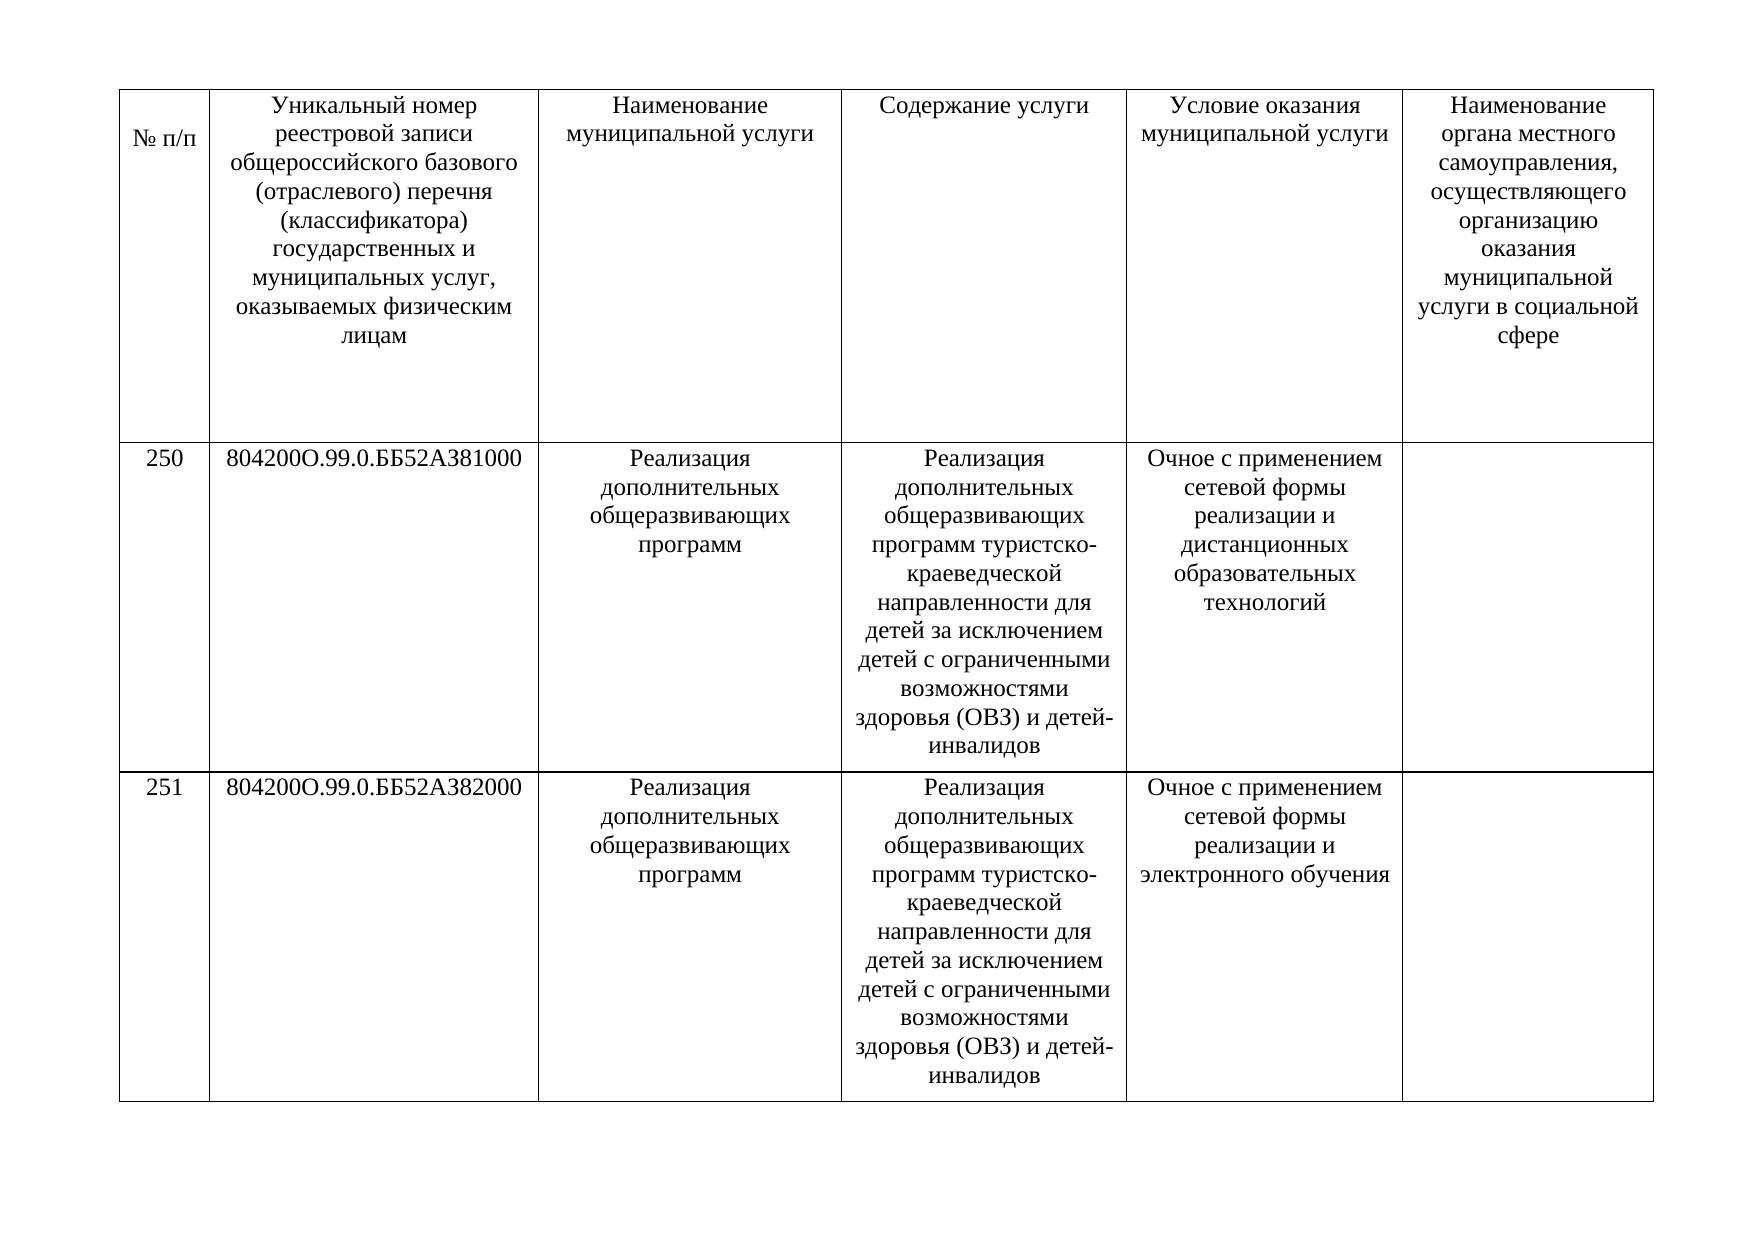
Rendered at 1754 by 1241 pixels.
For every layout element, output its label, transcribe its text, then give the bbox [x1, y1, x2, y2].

table_cell Очное с применением сетевой формы реализации и дистанционных образовательных технологий [1127, 443, 1402, 771]
table_cell Реализация дополнительных общеразвивающих программ туристско-краеведческой направленности для детей за исключением детей с ограниченными возможностями здоровья (ОВЗ) и детей-инвалидов [842, 773, 1126, 1101]
table_header Уникальный номер реестровой записи общероссийского базового (отраслевого) перечня (классификатора) государственных и муниципальных услуг, оказываемых физическим лицам [210, 90, 538, 442]
table_cell Реализация дополнительных общеразвивающих программ туристско-краеведческой направленности для детей за исключением детей с ограниченными возможностями здоровья (ОВЗ) и детей-инвалидов [842, 443, 1126, 771]
table_cell [1403, 773, 1653, 1101]
table_cell Очное с применением сетевой формы реализации и электронного обучения [1127, 773, 1402, 1101]
table_cell Реализация дополнительных общеразвивающих программ [539, 773, 841, 1101]
table_cell [1403, 443, 1653, 771]
table_header Наименование муниципальной услуги [539, 90, 841, 442]
table_cell 804200О.99.0.ББ52АЗ81000 [210, 443, 538, 771]
table_cell 804200О.99.0.ББ52АЗ82000 [210, 773, 538, 1101]
table_cell 251 [120, 773, 209, 1101]
table_cell Реализация дополнительных общеразвивающих программ [539, 443, 841, 771]
table_header № п/п [120, 90, 209, 442]
table_header Условие оказания муниципальной услуги [1127, 90, 1402, 442]
table_header Содержание услуги [842, 90, 1126, 442]
table_cell 250 [120, 443, 209, 771]
table_header Наименование органа местного самоуправления, осуществляющего организацию оказания муниципальной услуги в социальной сфере [1403, 90, 1653, 442]
